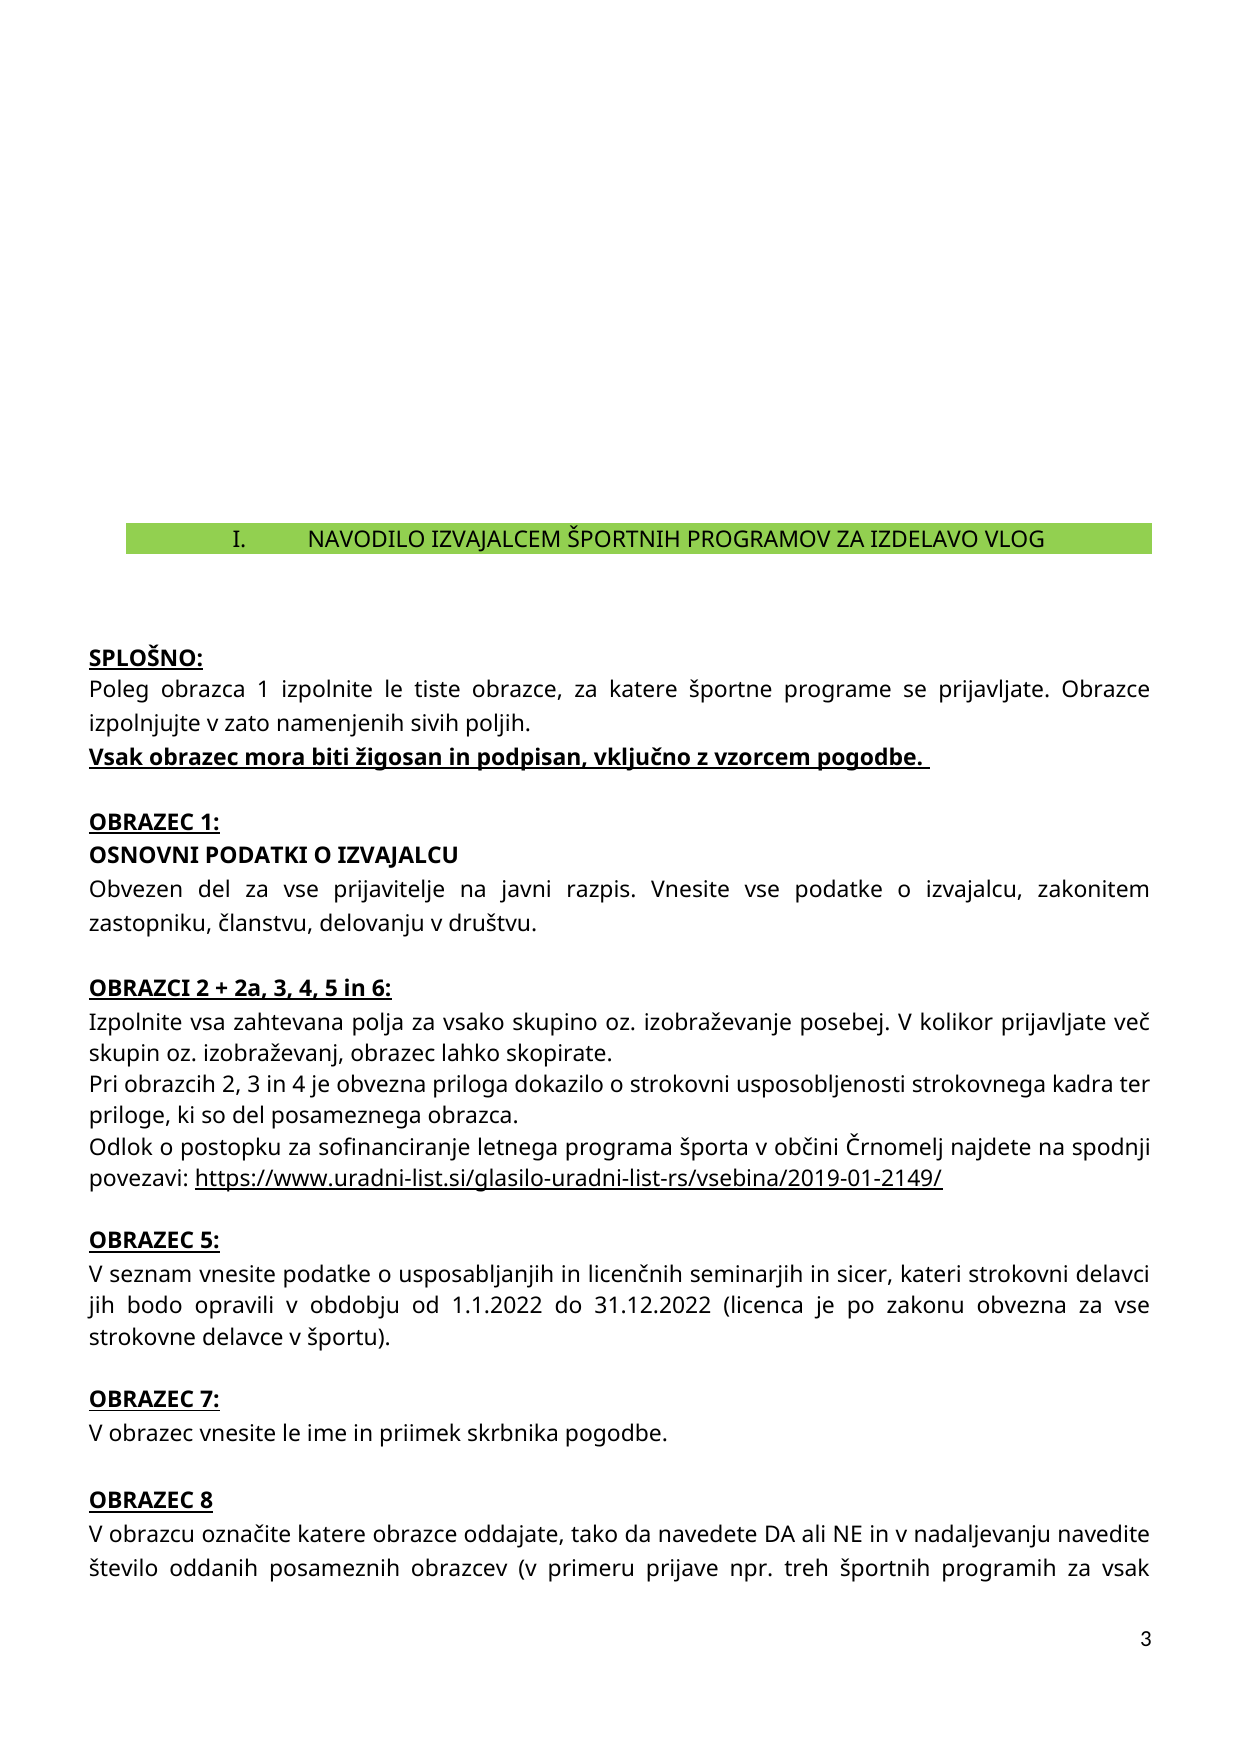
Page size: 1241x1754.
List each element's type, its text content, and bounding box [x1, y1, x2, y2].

text SPLOŠNO: [89, 642, 1152, 673]
text OSNOVNI PODATKI O IZVAJALCU [89, 839, 1152, 871]
text V seznam vnesite podatke o usposabljanjih in licenčnih seminarjih in sicer, kateri strokovni delavci jih bodo opravili v obdobju od 1.1.2022 do 31.12.2022 (licenca je po zakonu obvezna za vse strokovne delavce v športu). [89, 1258, 1152, 1352]
text Odlok o postopku za sofinanciranje letnega programa športa v občini Črnomelj najdete na spodnji povezavi: https://www.uradni-list.si/glasilo-uradni-list-rs/vsebina/2019-01-2149/ [89, 1131, 1152, 1193]
text OBRAZEC 5: [89, 1224, 1152, 1256]
text OBRAZCI 2 + 2a, 3, 4, 5 in 6: [89, 972, 1152, 1003]
text Poleg obrazca 1 izpolnite le tiste obrazce, za katere športne programe se prijavljate. Obrazce izpolnjujte v zato namenjenih sivih poljih. [89, 673, 1152, 738]
text V obrazec vnesite le ime in priimek skrbnika pogodbe. [89, 1417, 1152, 1448]
text Izpolnite vsa zahtevana polja za vsako skupino oz. izobraževanje posebej. V kolikor prijavljate več skupin oz. izobraževanj, obrazec lahko skopirate. [89, 1006, 1152, 1068]
text Pri obrazcih 2, 3 in 4 je obvezna priloga dokazilo o strokovni usposobljenosti strokovnega kadra ter priloge, ki so del posameznega obrazca. [89, 1068, 1152, 1131]
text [89, 1518, 1152, 1583]
text OBRAZEC 8 [89, 1484, 1152, 1516]
text OBRAZEC 1: [89, 806, 1152, 837]
text Obvezen del za vse prijavitelje na javni razpis. Vnesite vse podatke o izvajalcu, zakonitem zastopniku, članstvu, delovanju v društvu. [89, 873, 1152, 938]
text OBRAZEC 7: [89, 1383, 1152, 1414]
list NAVODILO IZVAJALCEM ŠPORTNIH PROGRAMOV ZA IZDELAVO VLOG [126, 523, 1152, 554]
text Vsak obrazec mora biti žigosan in podpisan, vključno z vzorcem pogodbe. [89, 741, 1152, 772]
